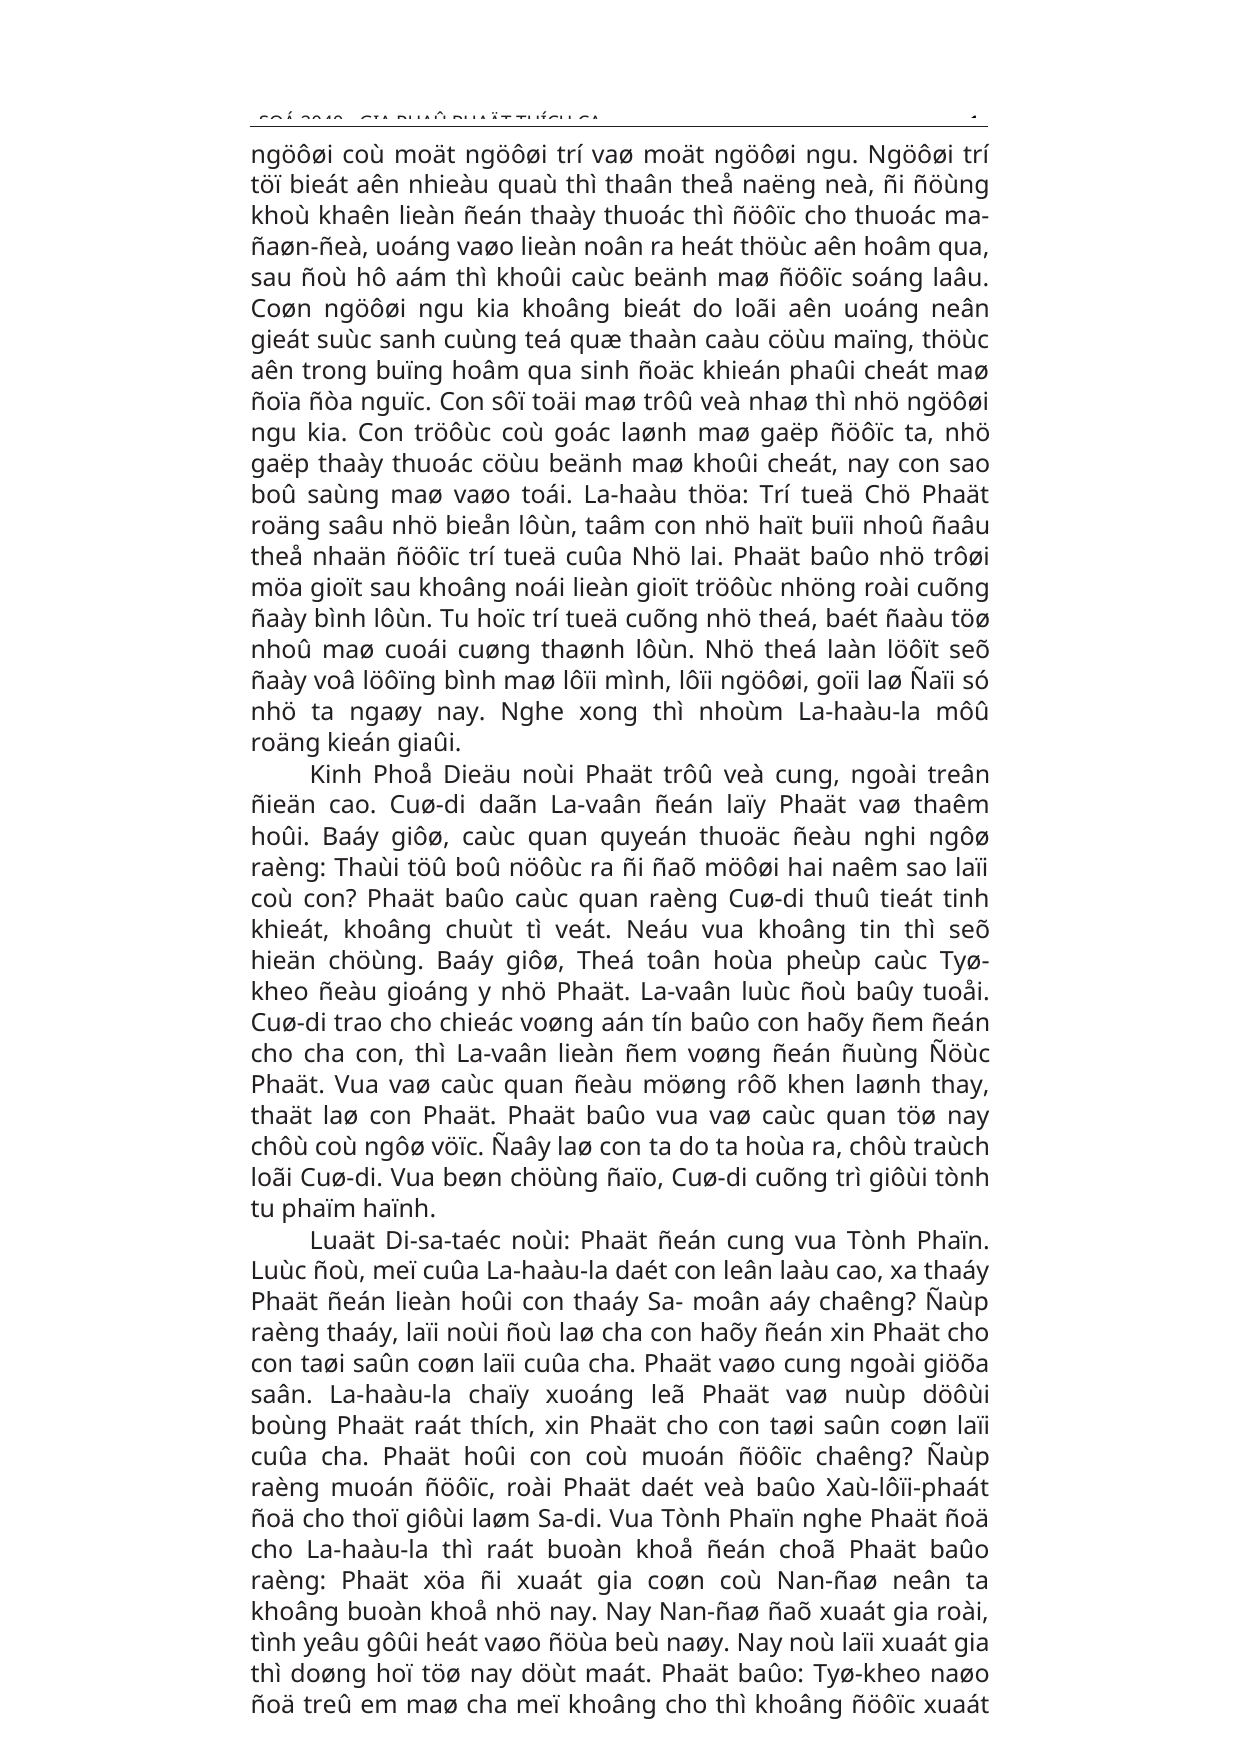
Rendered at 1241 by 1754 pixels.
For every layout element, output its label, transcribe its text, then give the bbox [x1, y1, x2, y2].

text Kinh Phoå Dieäu noùi Phaät trôû veà cung, ngoài treân ñieän cao. Cuø-di daãn La-vaân ñeán laïy Phaät vaø thaêm hoûi. Baáy giôø, caùc quan quyeán thuoäc ñeàu nghi ngôø raèng: Thaùi töû boû nöôùc ra ñi ñaõ möôøi hai naêm sao laïi coù con? Phaät baûo caùc quan raèng Cuø-di thuû tieát tinh khieát, khoâng chuùt tì veát. Neáu vua khoâng tin thì seõ hieän chöùng. Baáy giôø, Theá toân hoùa pheùp caùc Tyø- kheo ñeàu gioáng y nhö Phaät. La-vaân luùc ñoù baûy tuoåi. Cuø-di trao cho chieác voøng aán tín baûo con haõy ñem ñeán cho cha con, thì La-vaân lieàn ñem voøng ñeán ñuùng Ñöùc Phaät. Vua vaø caùc quan ñeàu möøng rôõ khen laønh thay, thaät laø con Phaät. Phaät baûo vua vaø caùc quan töø nay chôù coù ngôø vöïc. Ñaây laø con ta do ta hoùa ra, chôù traùch loãi Cuø-di. Vua beøn chöùng ñaïo, Cuø-di cuõng trì giôùi tònh tu phaïm haïnh. [250, 759, 990, 1225]
text ngöôøi coù moät ngöôøi trí vaø moät ngöôøi ngu. Ngöôøi trí töï bieát aên nhieàu quaù thì thaân theå naëng neà, ñi ñöùng khoù khaên lieàn ñeán thaày thuoác thì ñöôïc cho thuoác ma-ñaøn-ñeà, uoáng vaøo lieàn noân ra heát thöùc aên hoâm qua, sau ñoù hô aám thì khoûi caùc beänh maø ñöôïc soáng laâu. Coøn ngöôøi ngu kia khoâng bieát do loãi aên uoáng neân gieát suùc sanh cuùng teá quæ thaàn caàu cöùu maïng, thöùc aên trong buïng hoâm qua sinh ñoäc khieán phaûi cheát maø ñoïa ñòa nguïc. Con sôï toäi maø trôû veà nhaø thì nhö ngöôøi ngu kia. Con tröôùc coù goác laønh maø gaëp ñöôïc ta, nhö gaëp thaày thuoác cöùu beänh maø khoûi cheát, nay con sao boû saùng maø vaøo toái. La-haàu thöa: Trí tueä Chö Phaät roäng saâu nhö bieån lôùn, taâm con nhö haït buïi nhoû ñaâu theå nhaän ñöôïc trí tueä cuûa Nhö lai. Phaät baûo nhö trôøi möa gioït sau khoâng noái lieàn gioït tröôùc nhöng roài cuõng ñaày bình lôùn. Tu hoïc trí tueä cuõng nhö theá, baét ñaàu töø nhoû maø cuoái cuøng thaønh lôùn. Nhö theá laàn löôït seõ ñaày voâ löôïng bình maø lôïi mình, lôïi ngöôøi, goïi laø Ñaïi só nhö ta ngaøy nay. Nghe xong thì nhoùm La-haàu-la môû roäng kieán giaûi. [250, 138, 990, 759]
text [250, 1225, 990, 1721]
